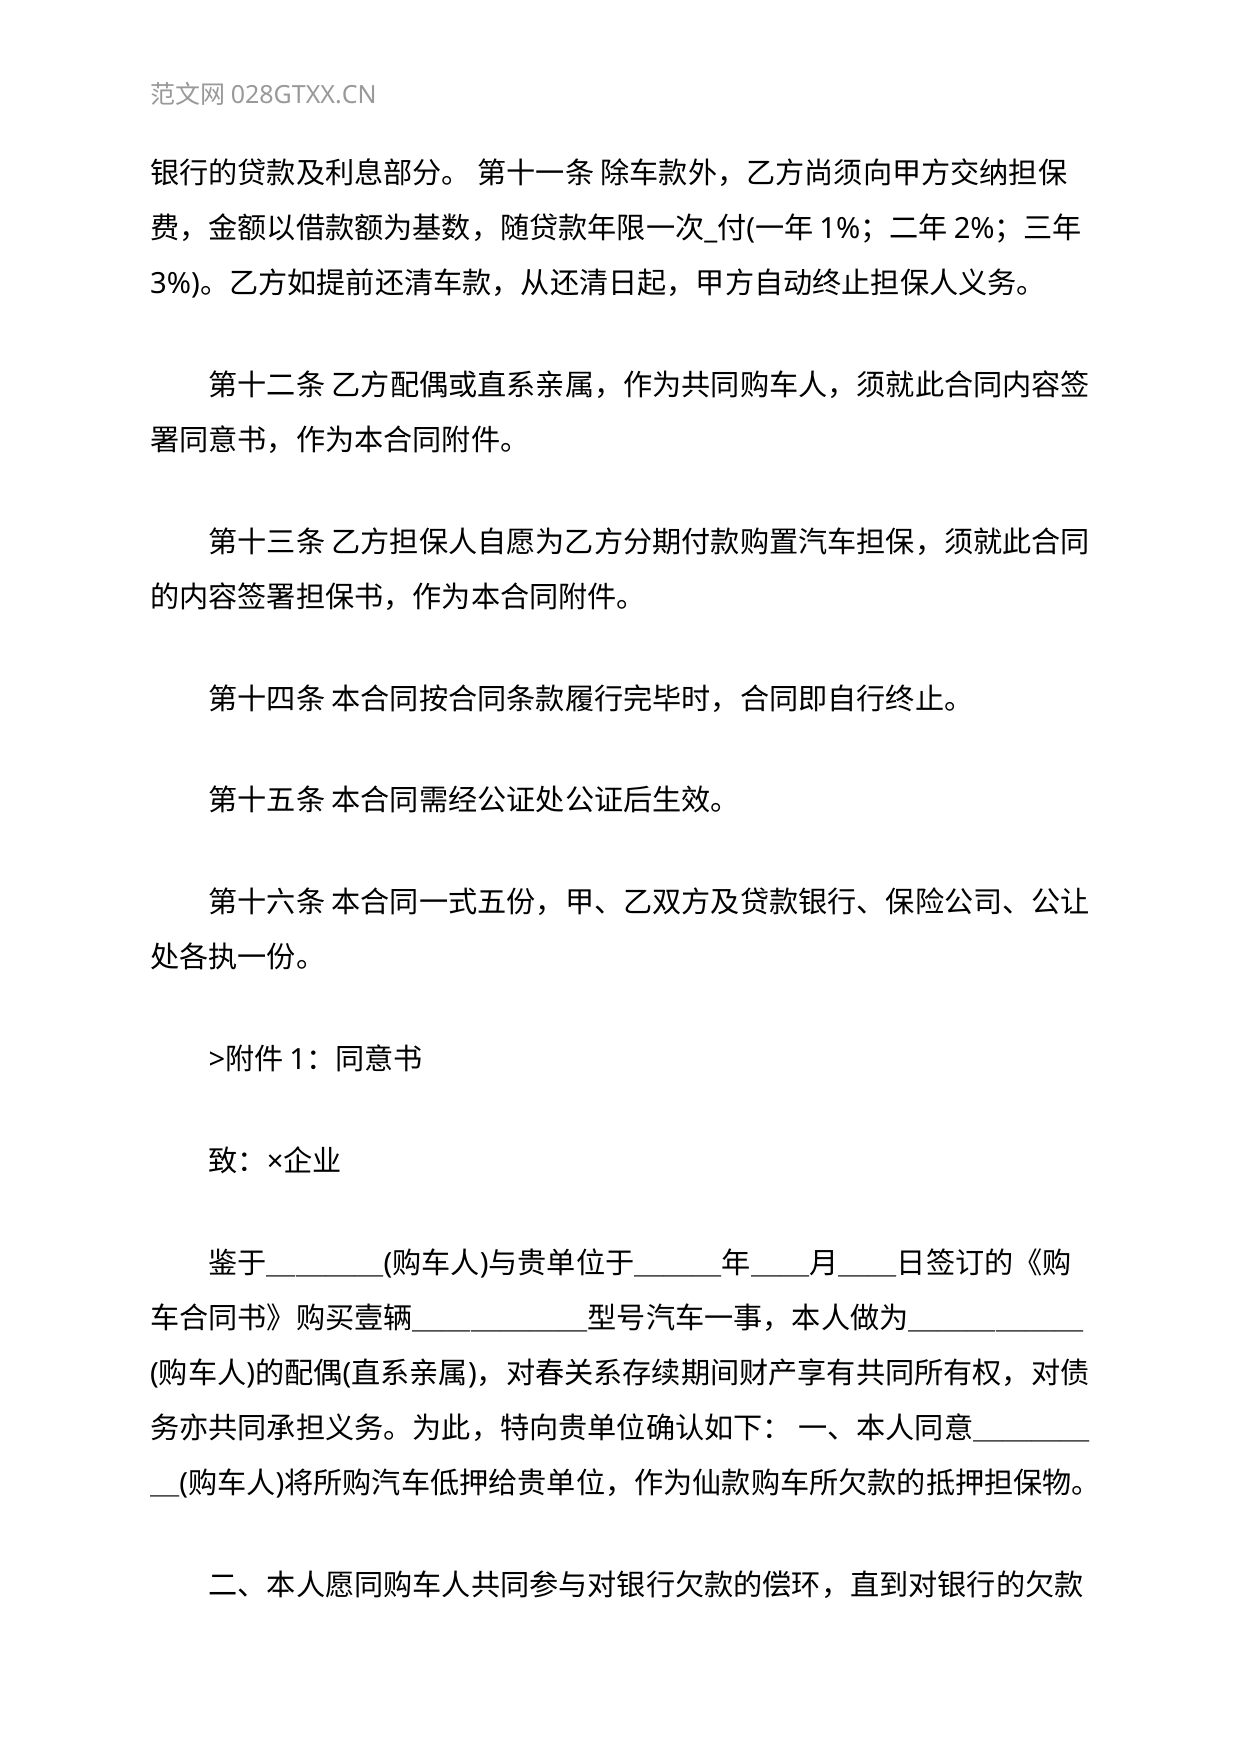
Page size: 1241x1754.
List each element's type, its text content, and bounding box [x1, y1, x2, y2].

text 第十二条 乙方配偶或直系亲属，作为共同购车人，须就此合同内容签署同意书，作为本合同附件。 [150, 362, 1090, 459]
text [150, 150, 1090, 302]
text 第十四条 本合同按合同条款履行完毕时，合同即自行终止。 [150, 675, 1090, 717]
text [150, 1561, 1090, 1603]
text 第十五条 本合同需经公证处公证后生效。 [150, 777, 1090, 819]
text 第十三条 乙方担保人自愿为乙方分期付款购置汽车担保，须就此合同的内容签署担保书，作为本合同附件。 [150, 518, 1090, 616]
text 鉴于＿＿＿＿(购车人)与贵单位于＿＿＿年＿＿月＿＿日签订的《购车合同书》购买壹辆＿＿＿＿＿＿型号汽车一事，本人做为＿＿＿＿＿＿(购车人)的配偶(直系亲属)，对春关系存续期间财产享有共同所有权，对债务亦共同承担义务。为此，特向贵单位确认如下： 一、本人同意＿＿＿＿＿(购车人)将所购汽车低押给贵单位，作为仙款购车所欠款的抵押担保物。 [150, 1239, 1090, 1502]
text 第十六条 本合同一式五份，甲、乙双方及贷款银行、保险公司、公让处各执一份。 [150, 879, 1090, 976]
text 致：×企业 [150, 1137, 1090, 1180]
text >附件1：同意书 [150, 1035, 1090, 1078]
